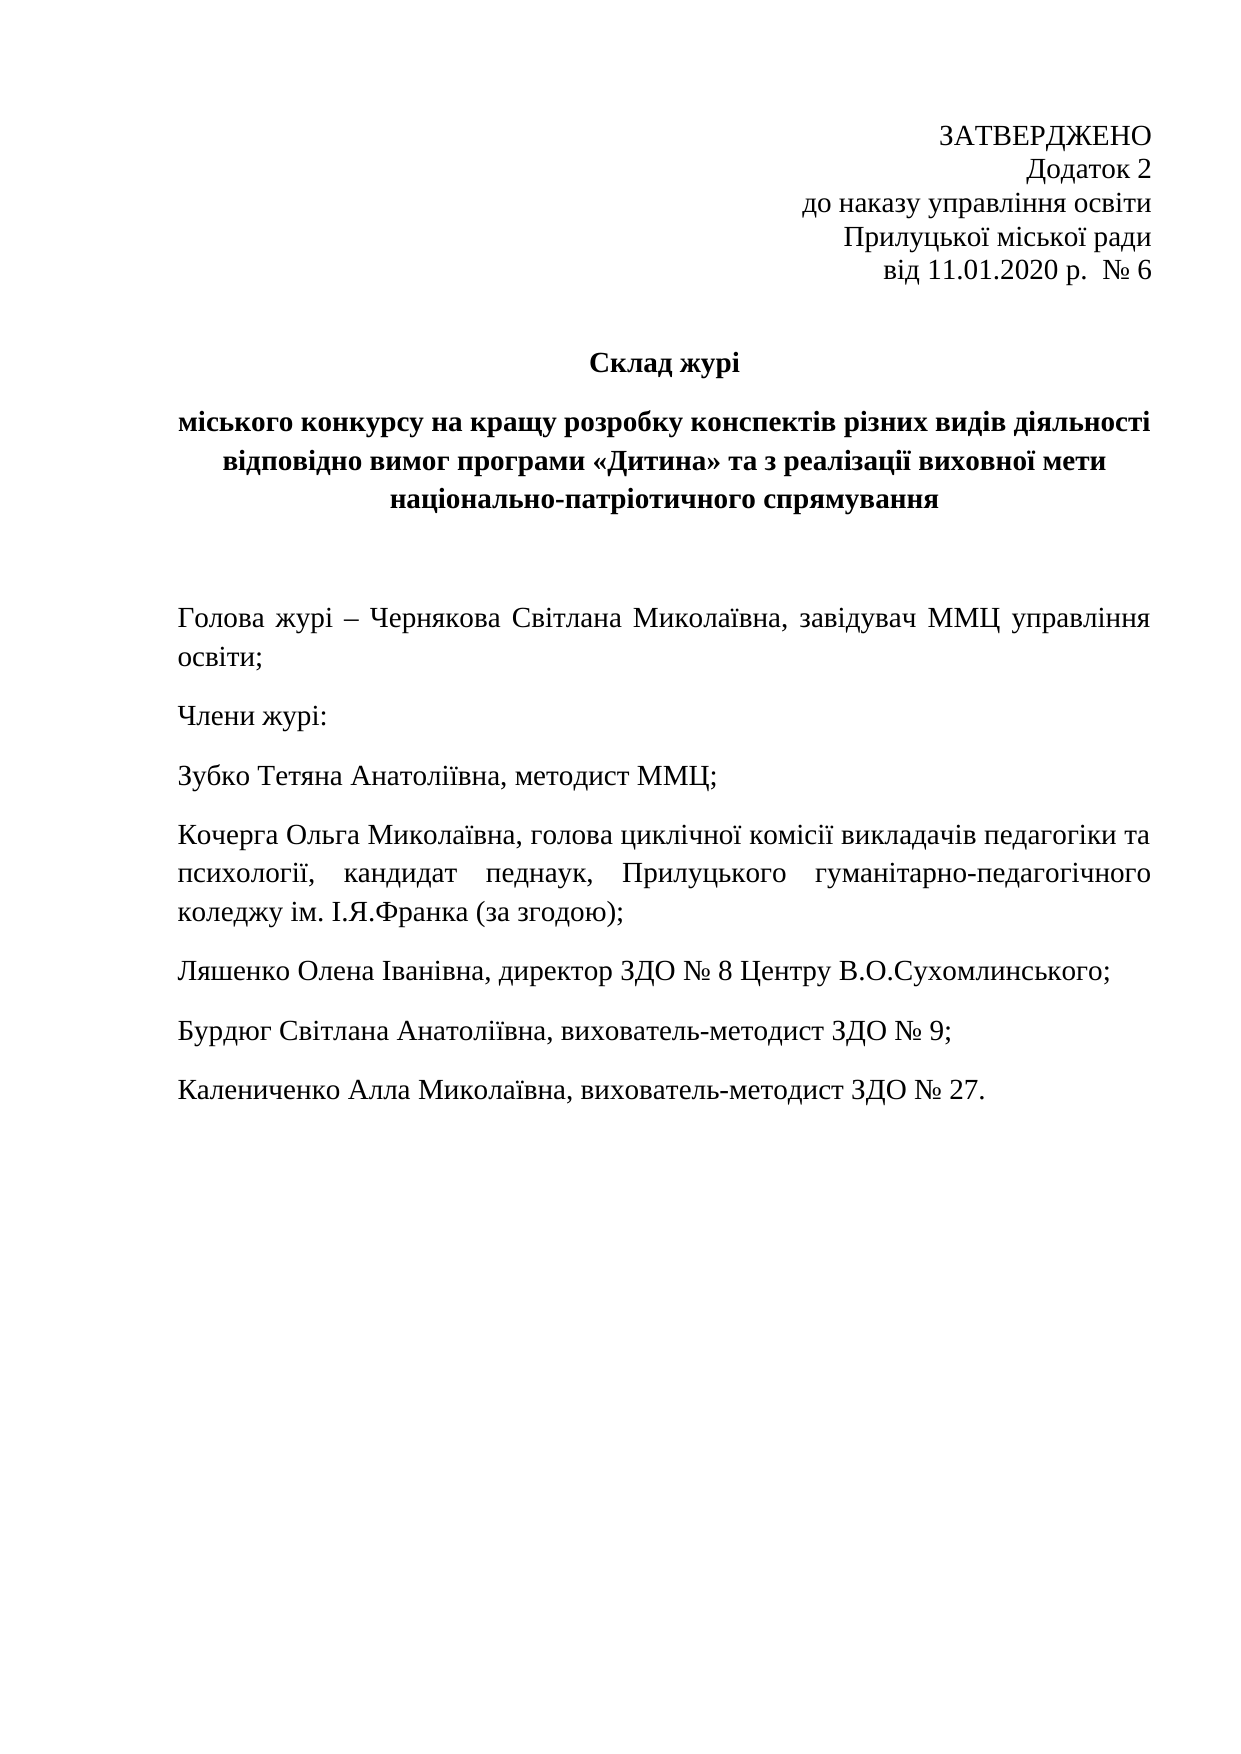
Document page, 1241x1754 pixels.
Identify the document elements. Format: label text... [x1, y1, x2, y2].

text Зубко Тетяна Анатоліївна, методист ММЦ; [177, 758, 1152, 791]
text Калениченко Алла Миколаївна, вихователь-методист ЗДО № 27. [177, 1072, 1152, 1106]
text Прилуцької міської ради [177, 219, 1152, 252]
text міського конкурсу на кращу розробку конспектів різних видів діяльності відповідно вимог програми «Дитина» та з реалізації виховної мети національно-патріотичного спрямування [177, 404, 1152, 515]
text Голова журі – Чернякова Світлана Миколаївна, завідувач ММЦ управління освіти; [177, 600, 1152, 672]
text Бурдюг Світлана Анатоліївна, вихователь-методист ЗДО № 9; [177, 1013, 1152, 1046]
text Члени журі: [177, 698, 1152, 732]
text до наказу управління освіти [177, 185, 1152, 219]
text Додаток 2 [177, 152, 1152, 185]
text ЗАТВЕРДЖЕНО [177, 118, 1152, 152]
text від 11.01.2020 р. № 6 [177, 252, 1152, 286]
text Ляшенко Олена Іванівна, директор ЗДО № 8 Центру В.О.Сухомлинського; [177, 953, 1152, 987]
text Кочерга Ольга Миколаївна, голова циклічної комісії викладачів педагогіки та психології, кандидат педнаук, Прилуцького гуманітарно-педагогічного коледжу ім. І.Я.Франка (за згодою); [177, 817, 1152, 928]
text Склад журі [177, 345, 1152, 379]
